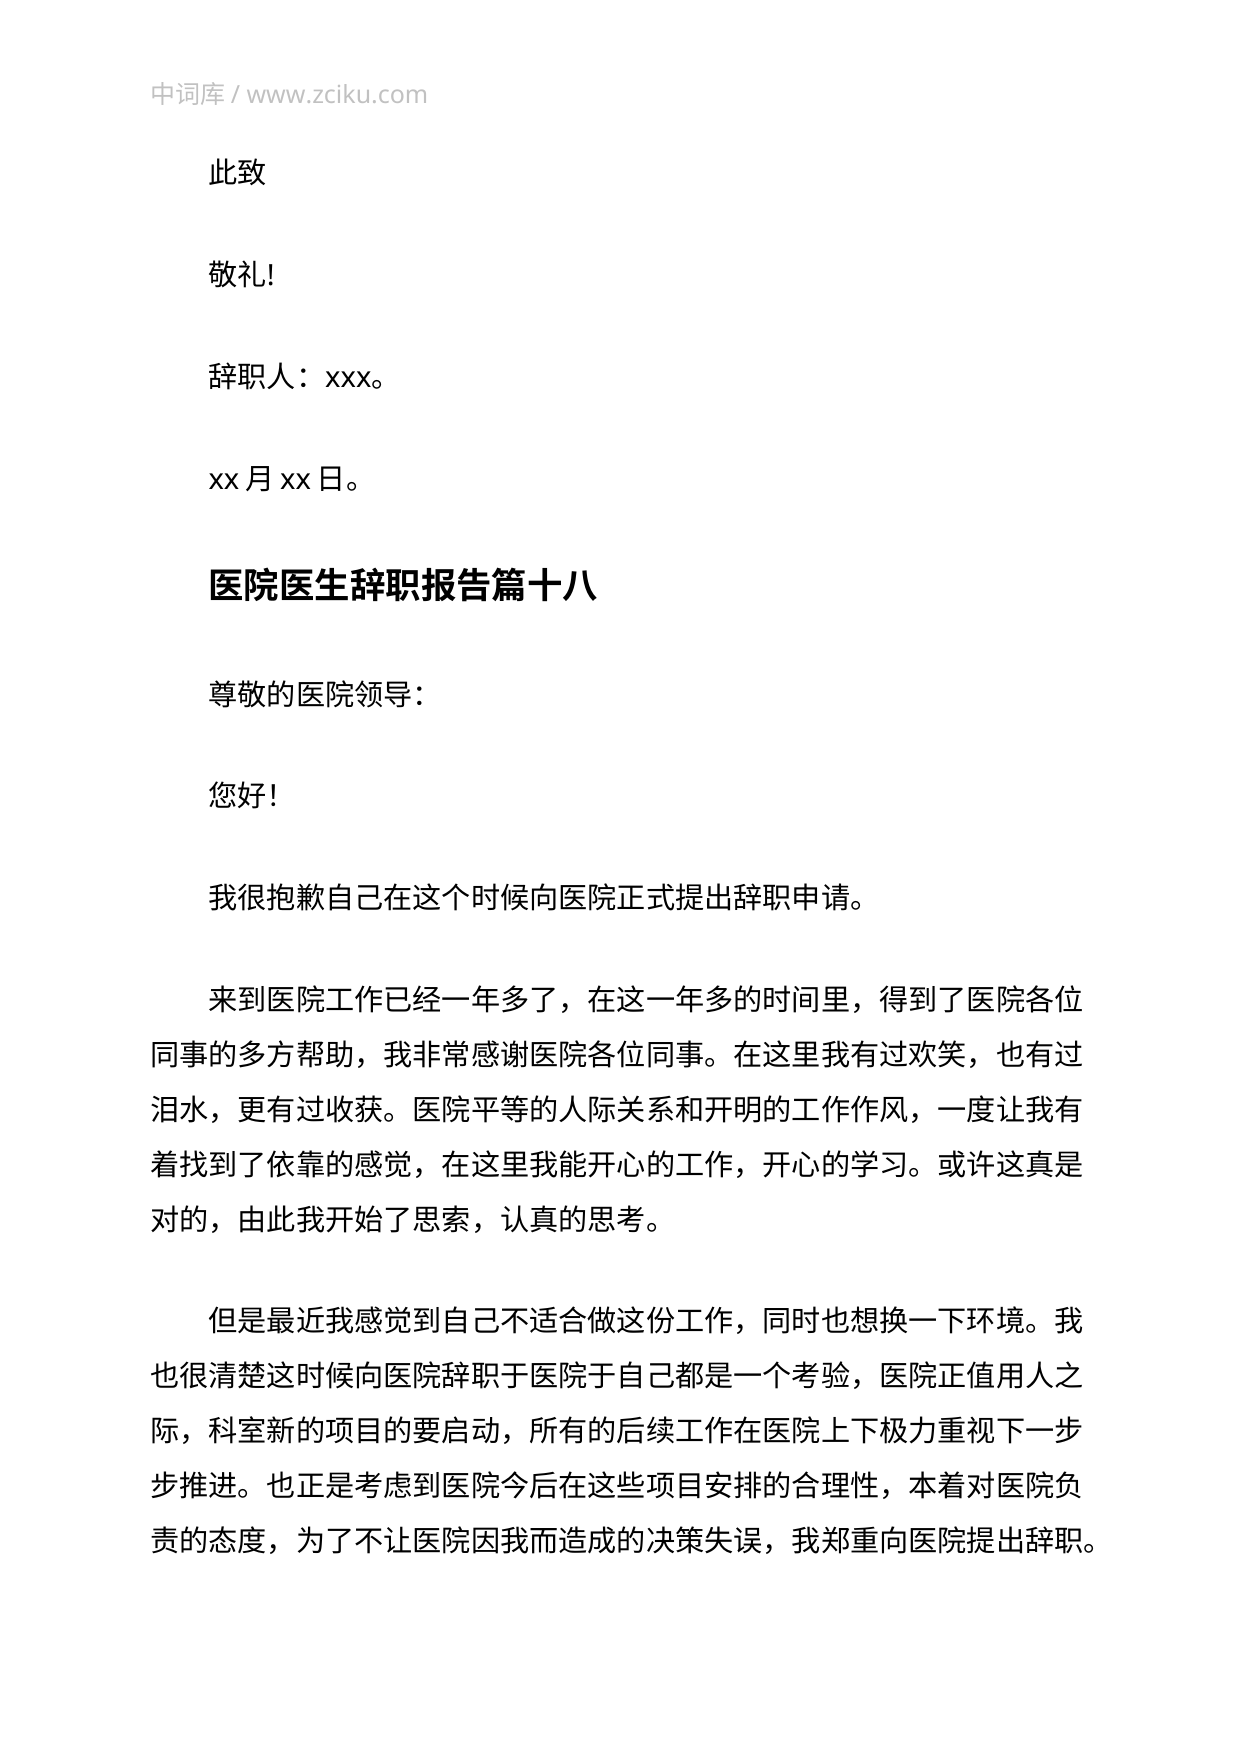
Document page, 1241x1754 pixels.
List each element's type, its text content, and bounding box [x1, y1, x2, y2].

text 敬礼! [150, 252, 1090, 294]
text 医院医生辞职报告篇十八 [150, 558, 1090, 609]
text 辞职人：xxx。 [150, 354, 1090, 396]
text 尊敬的医院领导： [150, 671, 1090, 713]
text 此致 [150, 150, 1090, 192]
text xx月xx日。 [150, 456, 1090, 498]
text 来到医院工作已经一年多了，在这一年多的时间里，得到了医院各位同事的多方帮助，我非常感谢医院各位同事。在这里我有过欢笑，也有过泪水，更有过收获。医院平等的人际关系和开明的工作作风，一度让我有着找到了依靠的感觉，在这里我能开心的工作，开心的学习。或许这真是对的，由此我开始了思索，认真的思考。 [150, 976, 1090, 1238]
text 但是最近我感觉到自己不适合做这份工作，同时也想换一下环境。我也很清楚这时候向医院辞职于医院于自己都是一个考验，医院正值用人之际，科室新的项目的要启动，所有的后续工作在医院上下极力重视下一步步推进。也正是考虑到医院今后在这些项目安排的合理性，本着对医院负责的态度，为了不让医院因我而造成的决策失误，我郑重向医院提出辞职。 [150, 1298, 1090, 1560]
text 我很抱歉自己在这个时候向医院正式提出辞职申请。 [150, 875, 1090, 917]
text 您好！ [150, 773, 1090, 815]
